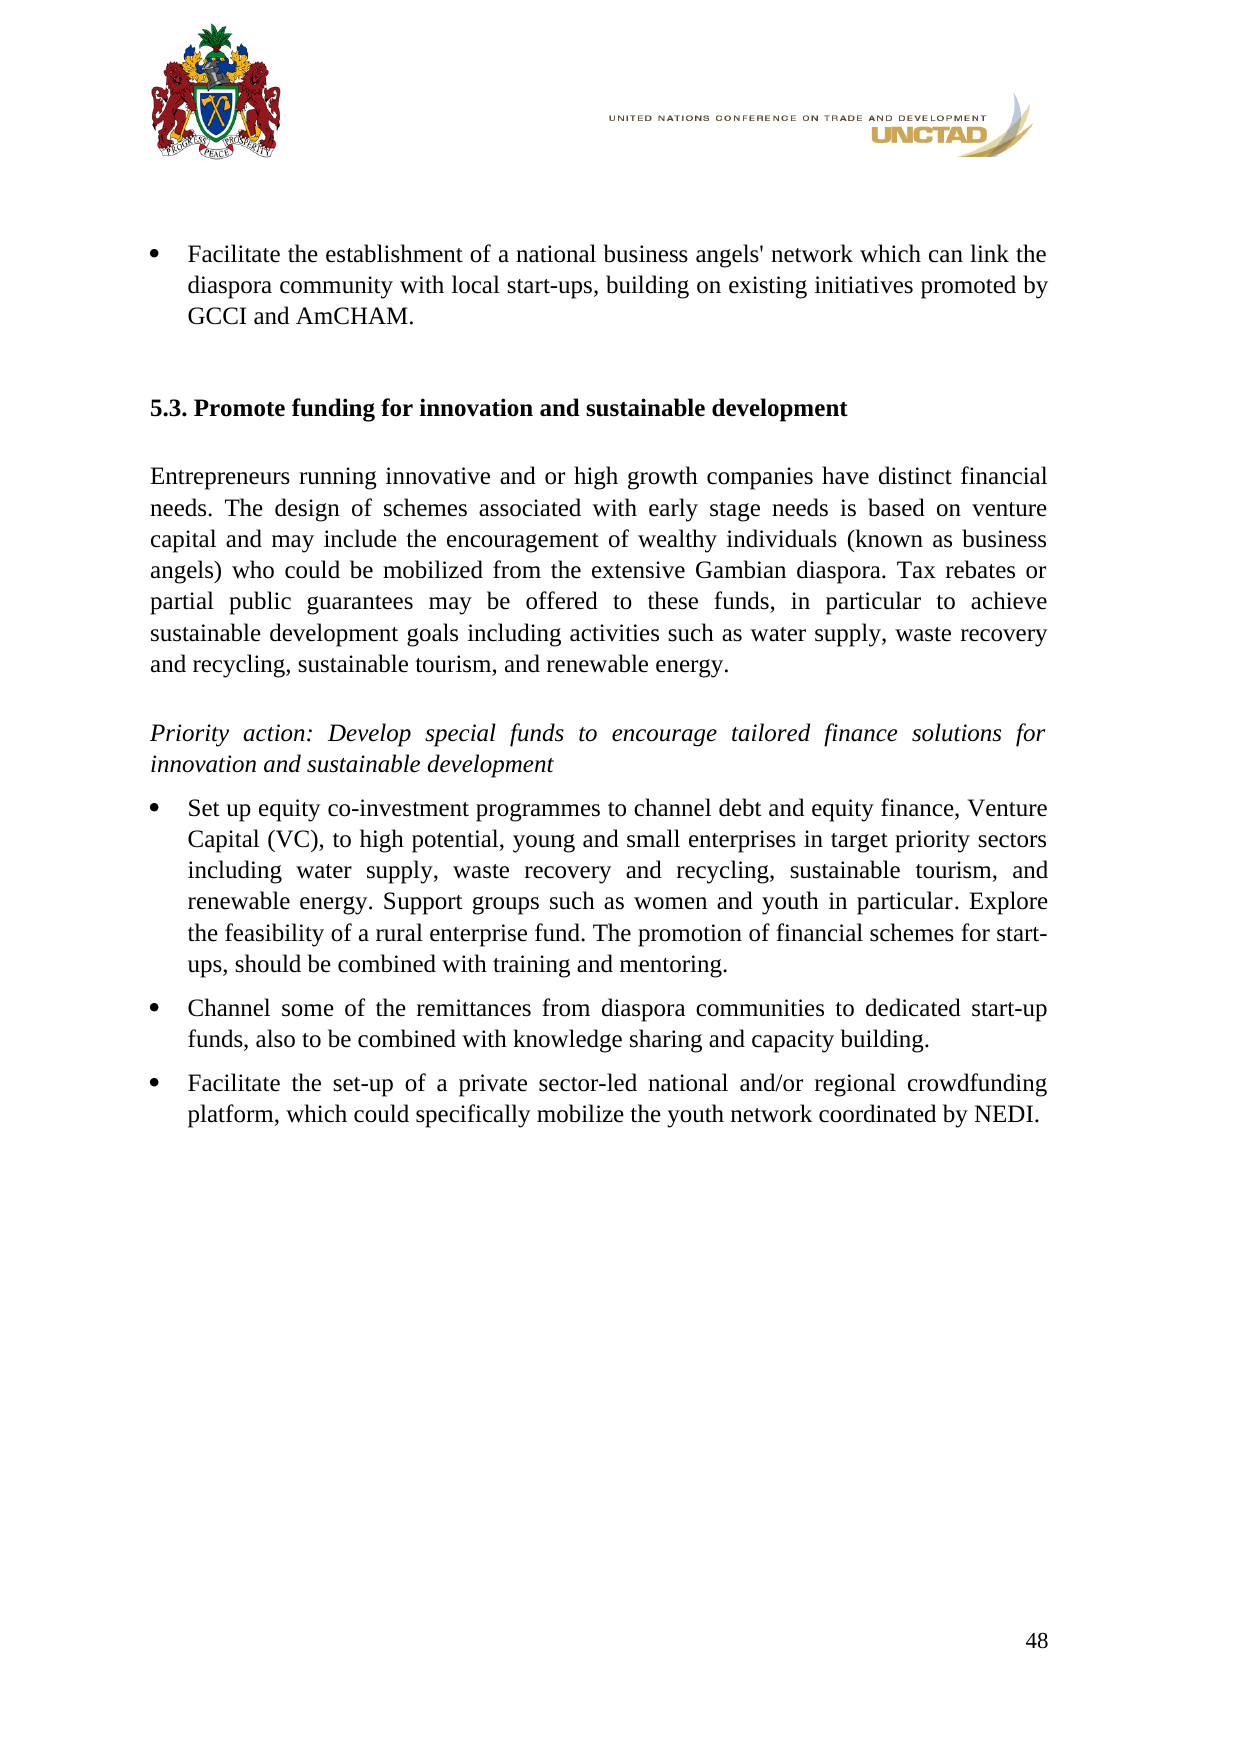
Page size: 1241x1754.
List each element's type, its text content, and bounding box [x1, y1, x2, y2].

text Entrepreneurs running innovative and or high growth companies have distinct financial needs. The design of schemes associated with early stage needs is based on venture capital and may include the encouragement of wealthy individuals (known as business angels) who could be mobilized from the extensive Gambian diaspora. Tax rebates or partial public guarantees may be offered to these funds, in particular to achieve sustainable development goals including activities such as water supply, waste recovery and recycling, sustainable tourism, and renewable energy. [150, 459, 1048, 678]
list Set up equity co-investment programmes to channel debt and equity finance, Venture Capital (VC), to high potential, young and small enterprises in target priority sectors including water supply, waste recovery and recycling, sustainable tourism, and renewable energy. Support groups such as women and youth in particular. Explore the feasibility of a rural enterprise fund. The promotion of financial schemes for start-ups, should be combined with training and mentoring. [150, 790, 1048, 978]
picture [605, 90, 1036, 161]
list Facilitate the establishment of a national business angels' network which can link the diaspora community with local start-ups, building on existing initiatives promoted by GCCI and AmCHAM. [150, 236, 1048, 330]
list Channel some of the remittances from diaspora communities to dedicated start-up funds, also to be combined with knowledge sharing and capacity building. [150, 990, 1048, 1053]
list Facilitate the set-up of a private sector-led national and/or regional crowdfunding platform, which could specifically mobilize the youth network coordinated by NEDI. [150, 1065, 1048, 1128]
subtitle 5.3. Promote funding for innovation and sustainable development [150, 393, 1048, 421]
picture [150, 23, 281, 161]
text Priority action: Develop special funds to encourage tailored finance solutions for innovation and sustainable development [150, 715, 1048, 778]
